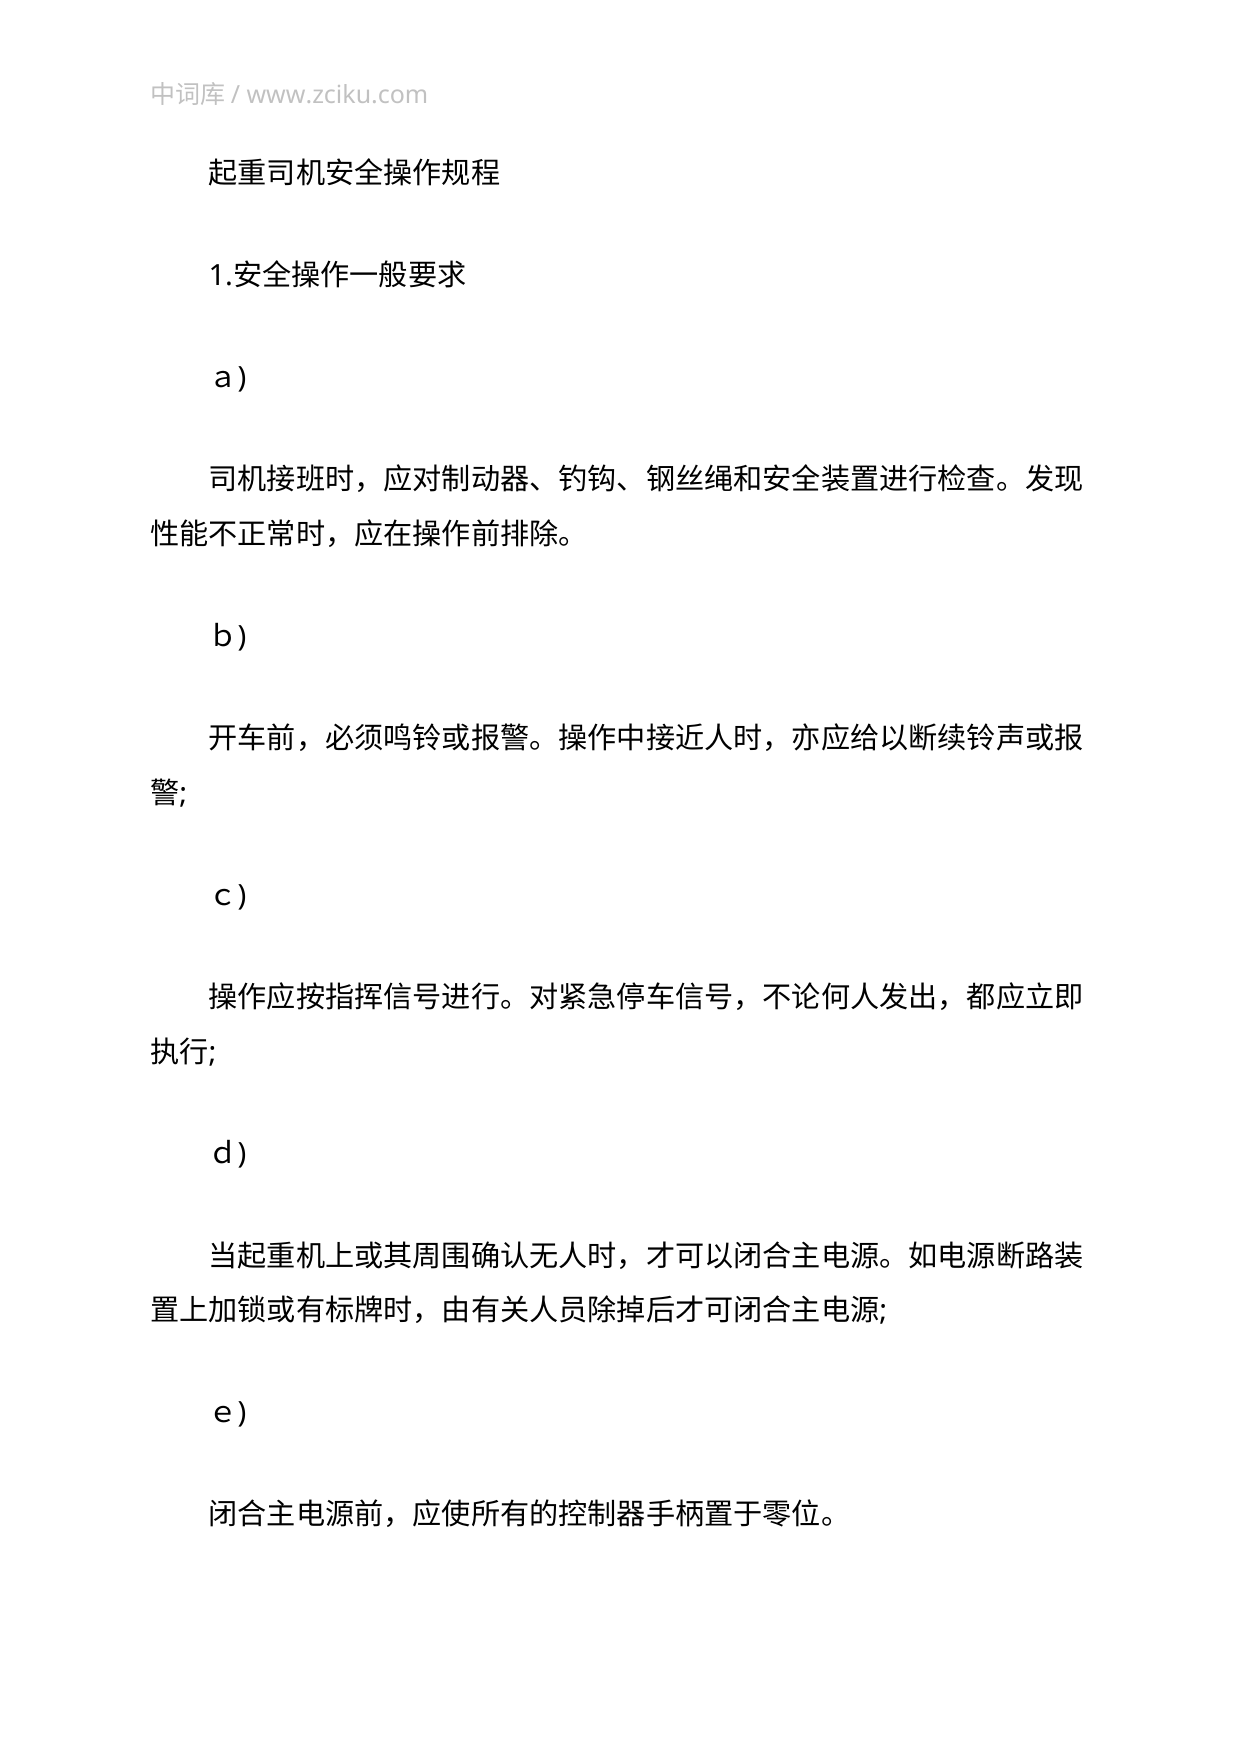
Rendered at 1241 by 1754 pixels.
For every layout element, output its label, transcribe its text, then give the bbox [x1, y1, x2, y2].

text 开车前，必须鸣铃或报警。操作中接近人时，亦应给以断续铃声或报警; [150, 714, 1090, 812]
text 起重司机安全操作规程 [150, 150, 1090, 192]
text 操作应按指挥信号进行。对紧急停车信号，不论何人发出，都应立即执行; [150, 973, 1090, 1071]
text 闭合主电源前，应使所有的控制器手柄置于零位。 [150, 1491, 1090, 1533]
text ｅ) [150, 1389, 1090, 1431]
text 当起重机上或其周围确认无人时，才可以闭合主电源。如电源断路装置上加锁或有标牌时，由有关人员除掉后才可闭合主电源; [150, 1232, 1090, 1329]
text 司机接班时，应对制动器、钓钩、钢丝绳和安全装置进行检查。发现性能不正常时，应在操作前排除。 [150, 456, 1090, 553]
text ａ) [150, 354, 1090, 396]
text ｃ) [150, 871, 1090, 914]
text ｄ) [150, 1130, 1090, 1172]
text 1.安全操作一般要求 [150, 252, 1090, 294]
text ｂ) [150, 612, 1090, 655]
